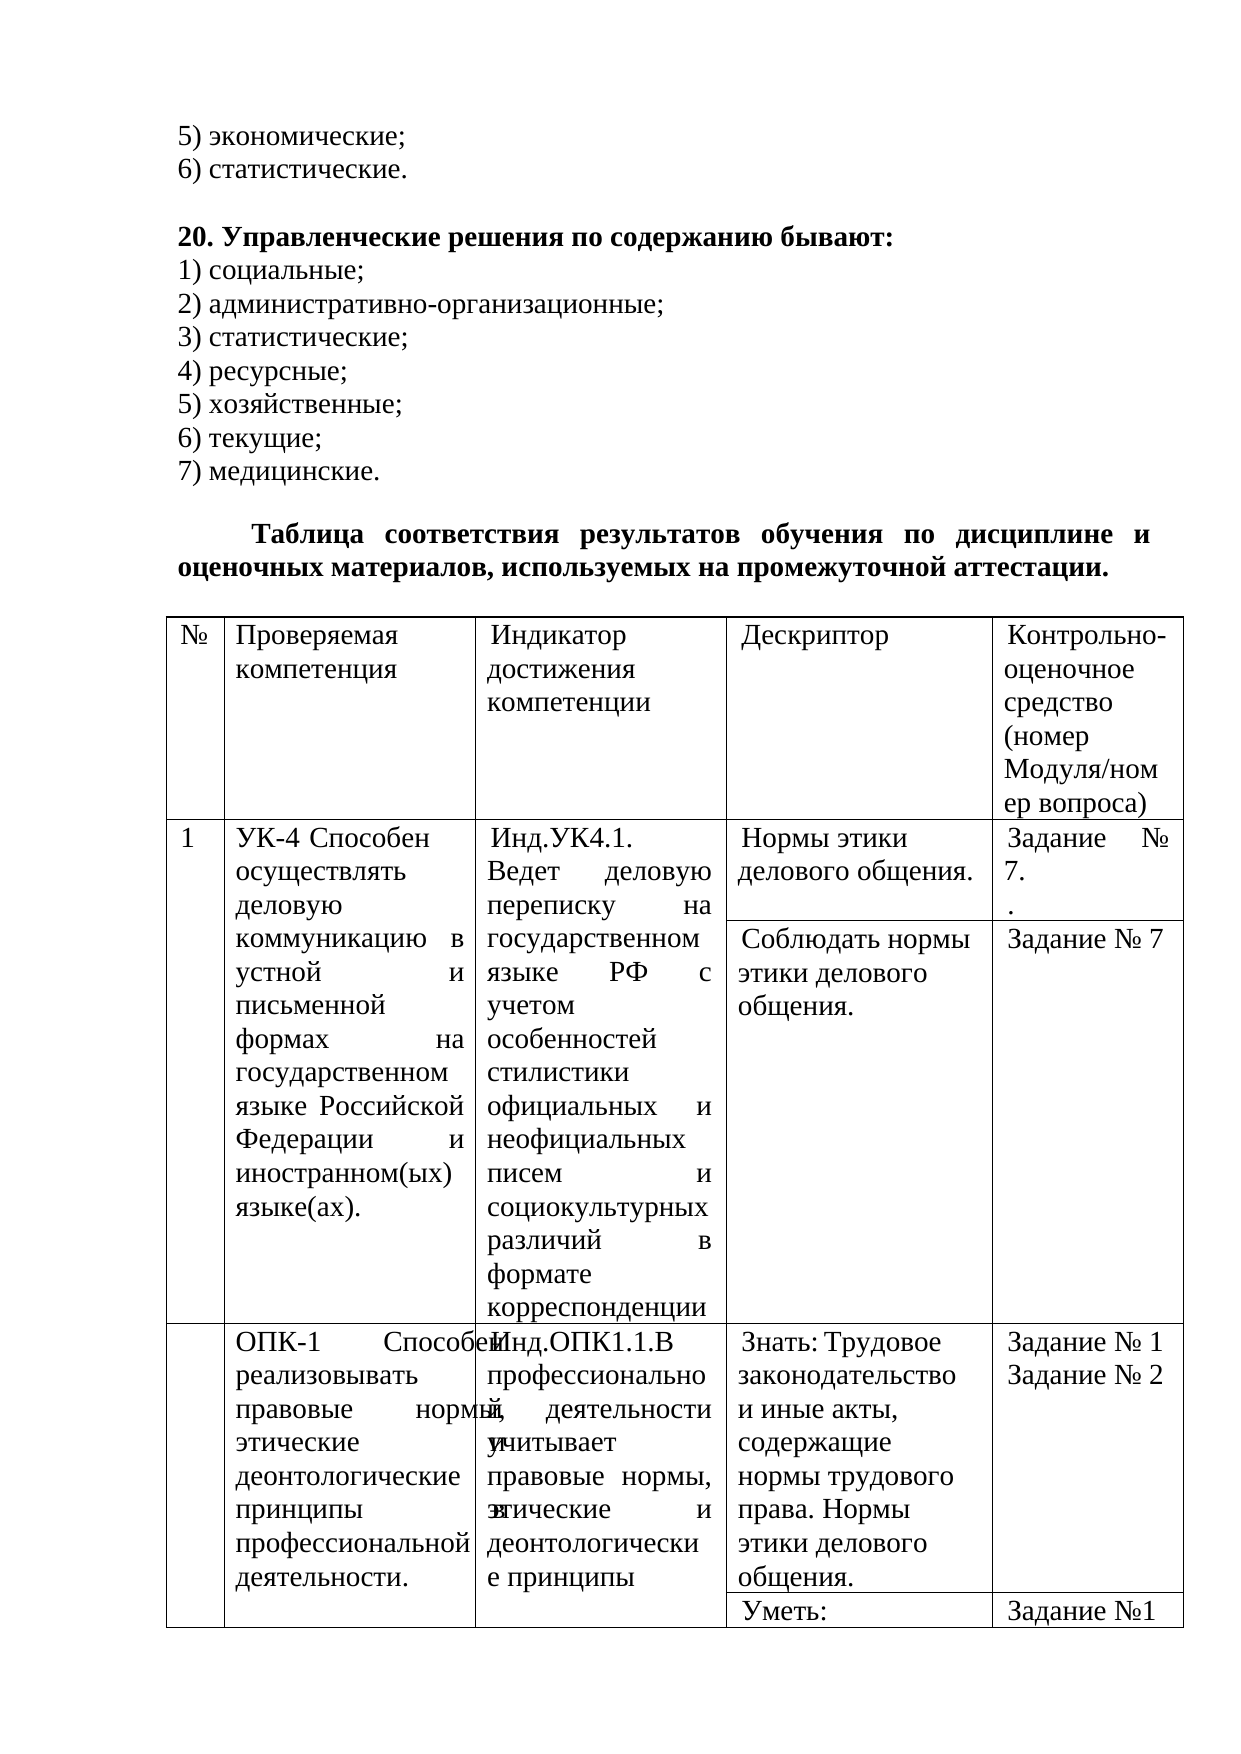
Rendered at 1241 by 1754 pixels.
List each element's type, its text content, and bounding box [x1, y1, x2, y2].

table_cell 1 [167, 820, 224, 1323]
text 6) статистические. [177, 152, 1152, 185]
table_cell Нормы этики делового общения. [727, 820, 992, 920]
text 6) текущие; [177, 420, 1152, 453]
table_cell ОПК-1 Способен реализовывать правовые нормы, этические и деонтологические принципы в профессиональной деятельности. [225, 1324, 475, 1627]
text 1) социальные; [177, 252, 1152, 286]
table_cell Соблюдать нормы этики делового общения. [727, 921, 992, 1323]
text 7) медицинские. [177, 453, 1152, 487]
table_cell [993, 1593, 1183, 1627]
table_header Проверяемая компетенция [225, 618, 475, 819]
text 20. Управленческие решения по содержанию бывают: [177, 219, 1152, 252]
table_header Дескриптор [727, 618, 992, 819]
text 2) административно-организационные; [177, 286, 1152, 319]
table_header Индикатор достижения компетенции [476, 618, 726, 819]
text Таблица соответствия результатов обучения по дисциплине и оценочных материалов, используемых на промежуточной аттестации. [177, 516, 1152, 583]
table_cell Задание № 1 Задание № 2 [993, 1324, 1183, 1592]
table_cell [727, 1593, 992, 1627]
table_cell УК-4 Способен осуществлять деловую коммуникацию в устной и письменной формах на государственном языке Российской Федерации и иностранном(ых) языке(ах). [225, 820, 475, 1323]
text 5) хозяйственные; [177, 386, 1152, 420]
table_cell Задание № 7. . [993, 820, 1183, 920]
text 3) статистические; [177, 319, 1152, 353]
table_cell Знать: Трудовое законодательство и иные акты, содержащие нормы трудового права. Нормы этики делового общения. [727, 1324, 992, 1592]
table_cell [167, 1324, 224, 1627]
table_cell Инд.УК4.1. Ведет деловую переписку на государственном языке РФ с учетом особенностей стилистики официальных и неофициальных писем и социокультурных различий в формате корреспонденции [476, 820, 726, 1323]
text 5) экономические; [177, 118, 1152, 152]
table_header № [167, 618, 224, 819]
text 4) ресурсные; [177, 353, 1152, 386]
table_cell Инд.ОПК1.1.В профессиональной деятельности учитывает правовые нормы, этические и деонтологические принципы [476, 1324, 726, 1627]
table_header Контрольно-оценочное средство (номер Модуля/номер вопроса) [993, 618, 1183, 819]
table_cell Задание № 7 [993, 921, 1183, 1323]
